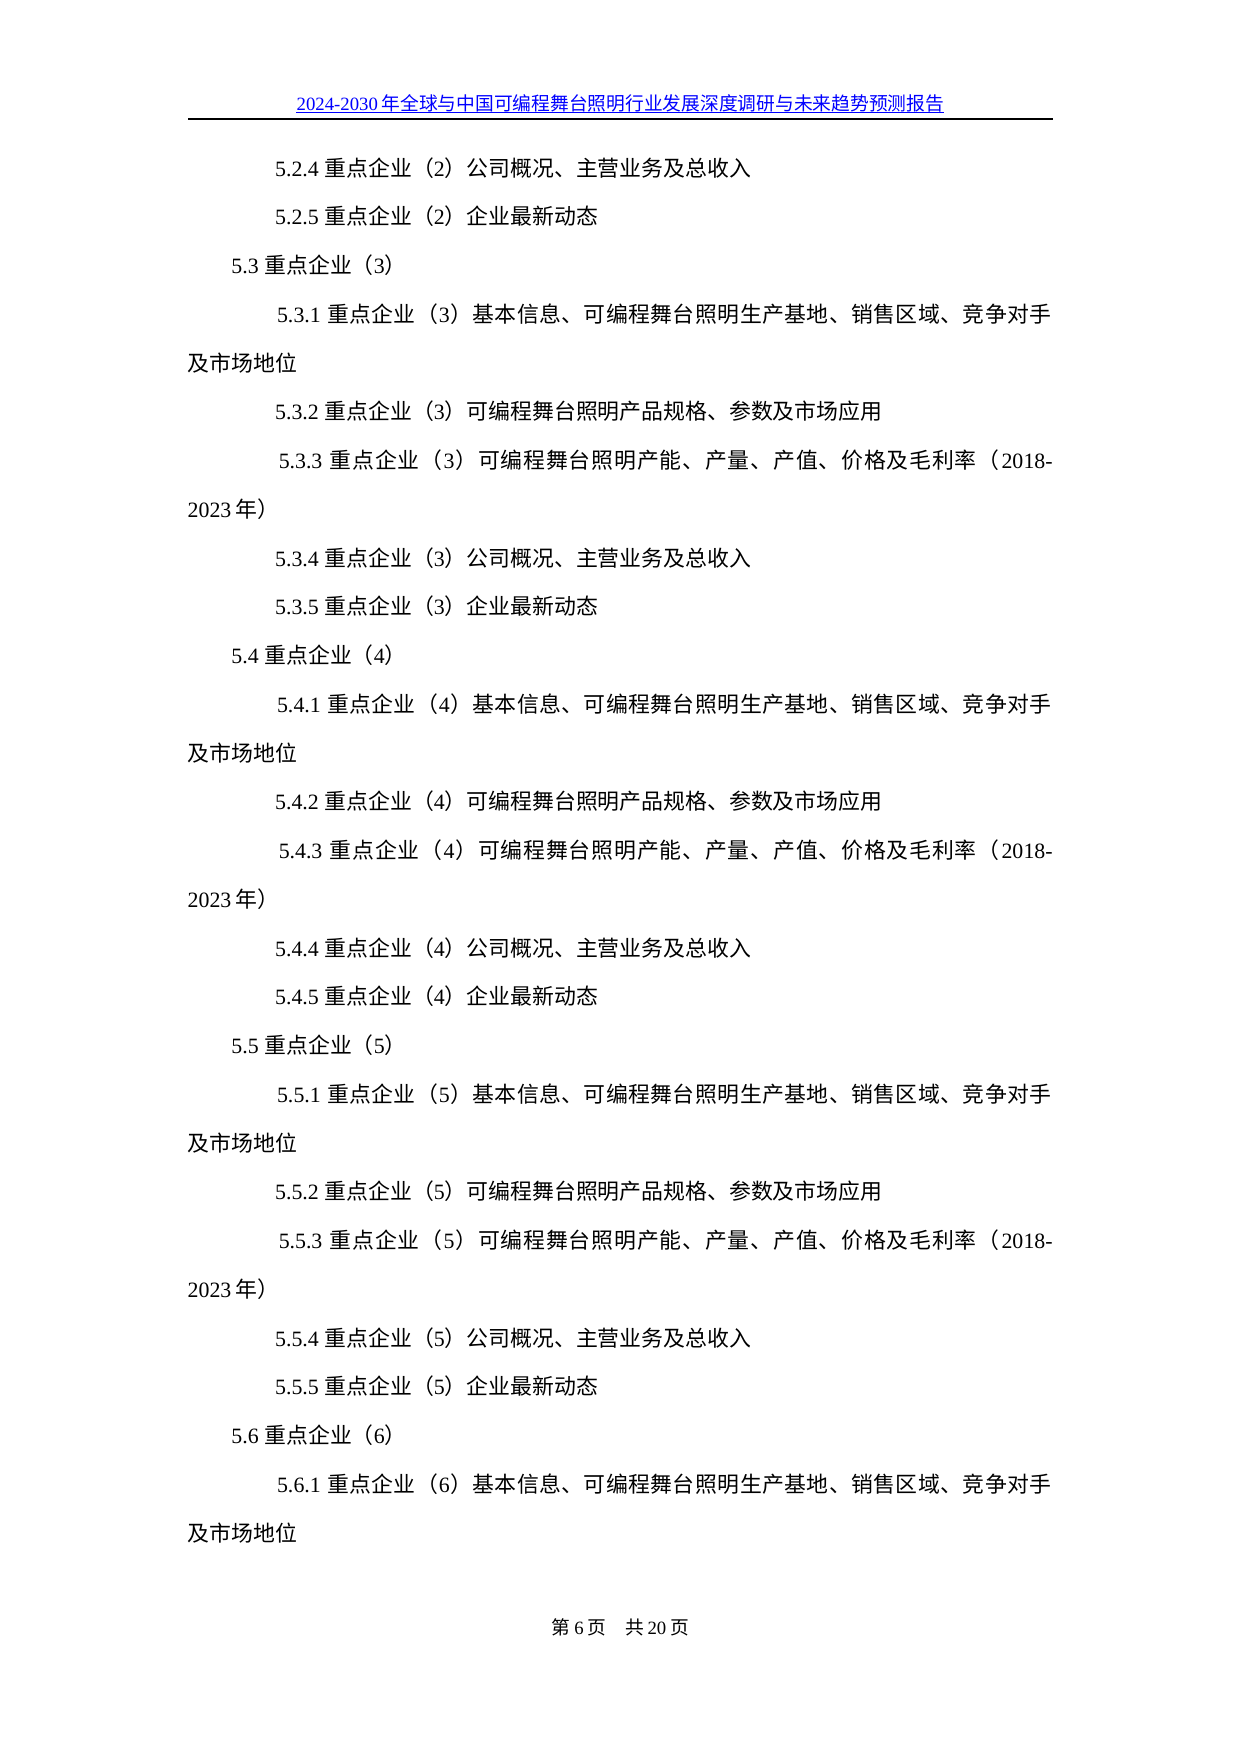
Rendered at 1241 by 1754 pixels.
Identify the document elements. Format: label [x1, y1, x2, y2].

text [187, 150, 1053, 1548]
